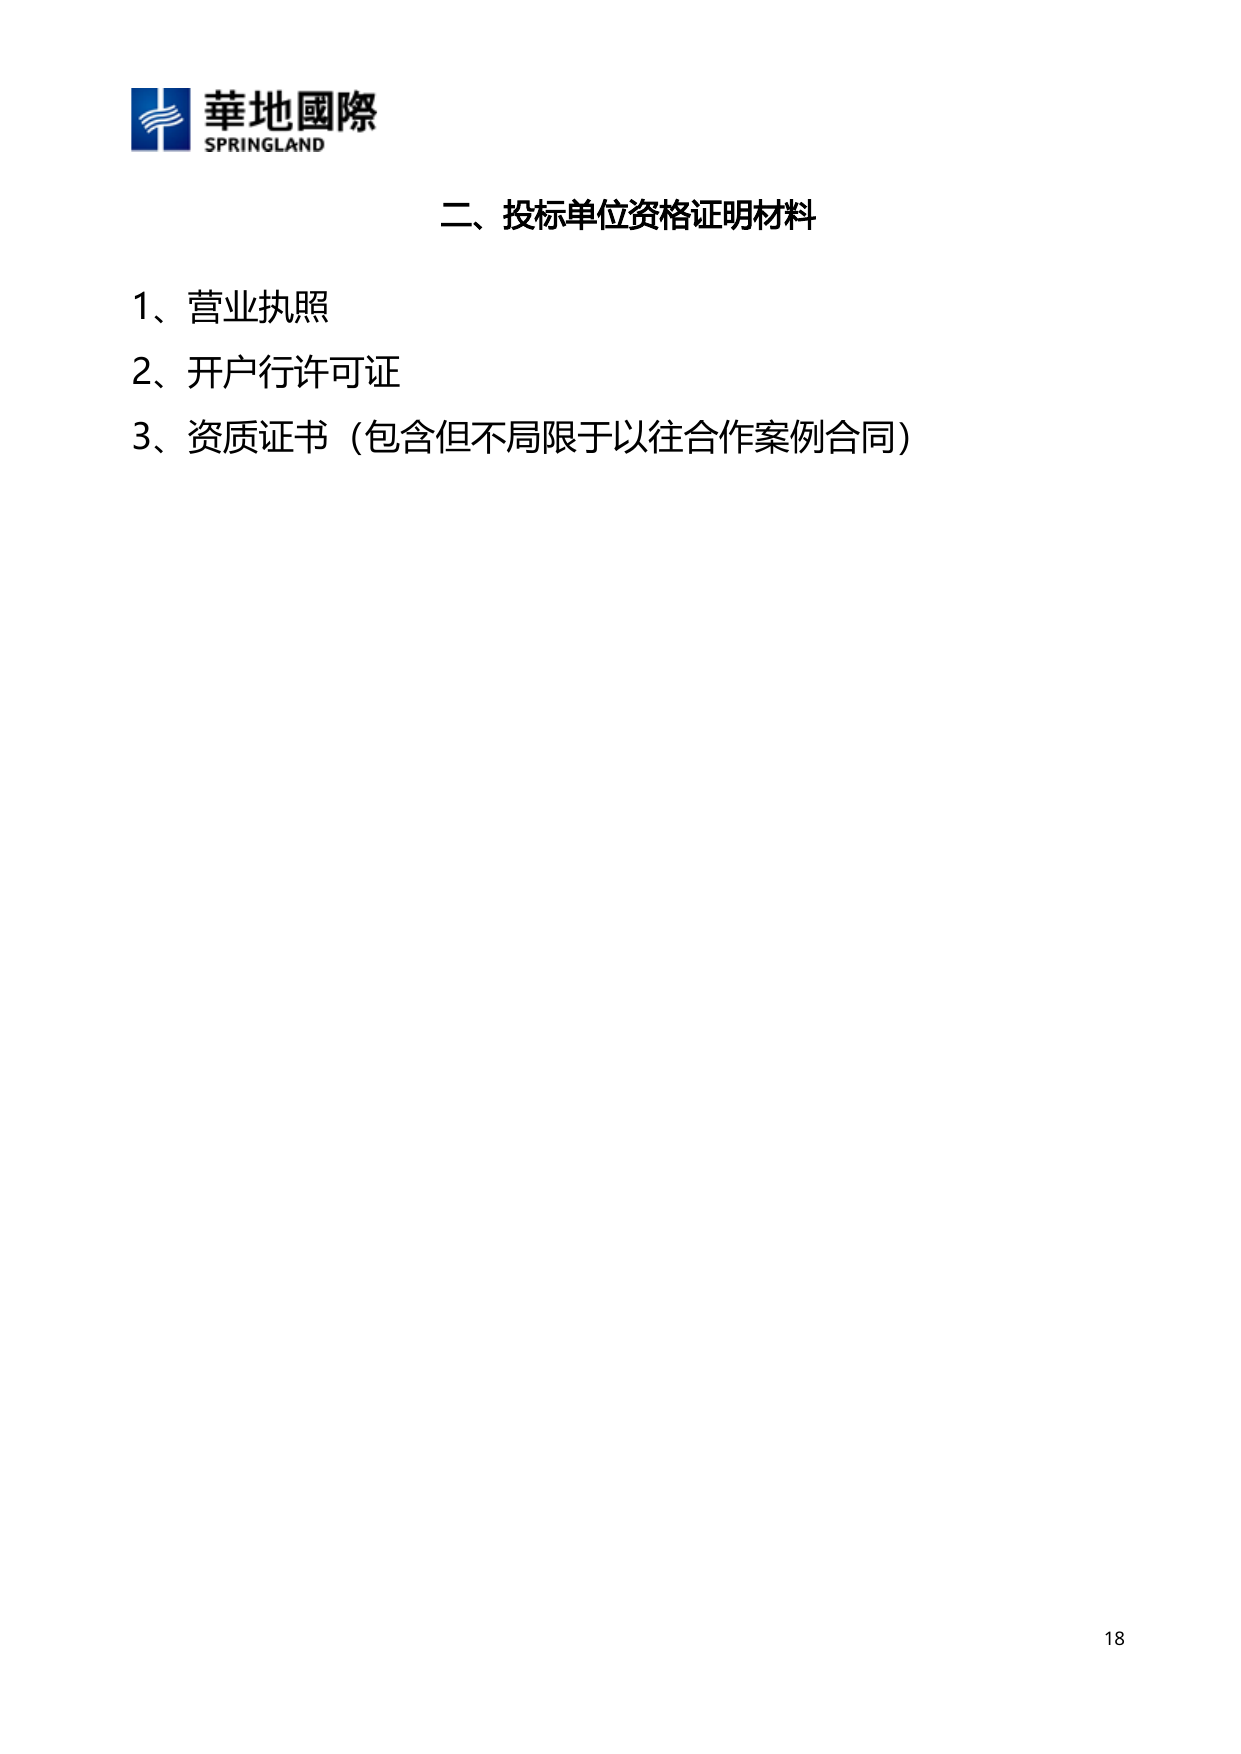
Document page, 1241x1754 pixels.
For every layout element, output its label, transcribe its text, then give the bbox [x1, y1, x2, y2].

picture [131, 88, 378, 152]
text 1、营业执照 [131, 272, 1125, 337]
list 资质证书（包含但不局限于以往合作案例合同） [131, 402, 1125, 467]
subtitle 二、投标单位资格证明材料 [131, 180, 1125, 245]
list 开户行许可证 [131, 337, 1125, 402]
